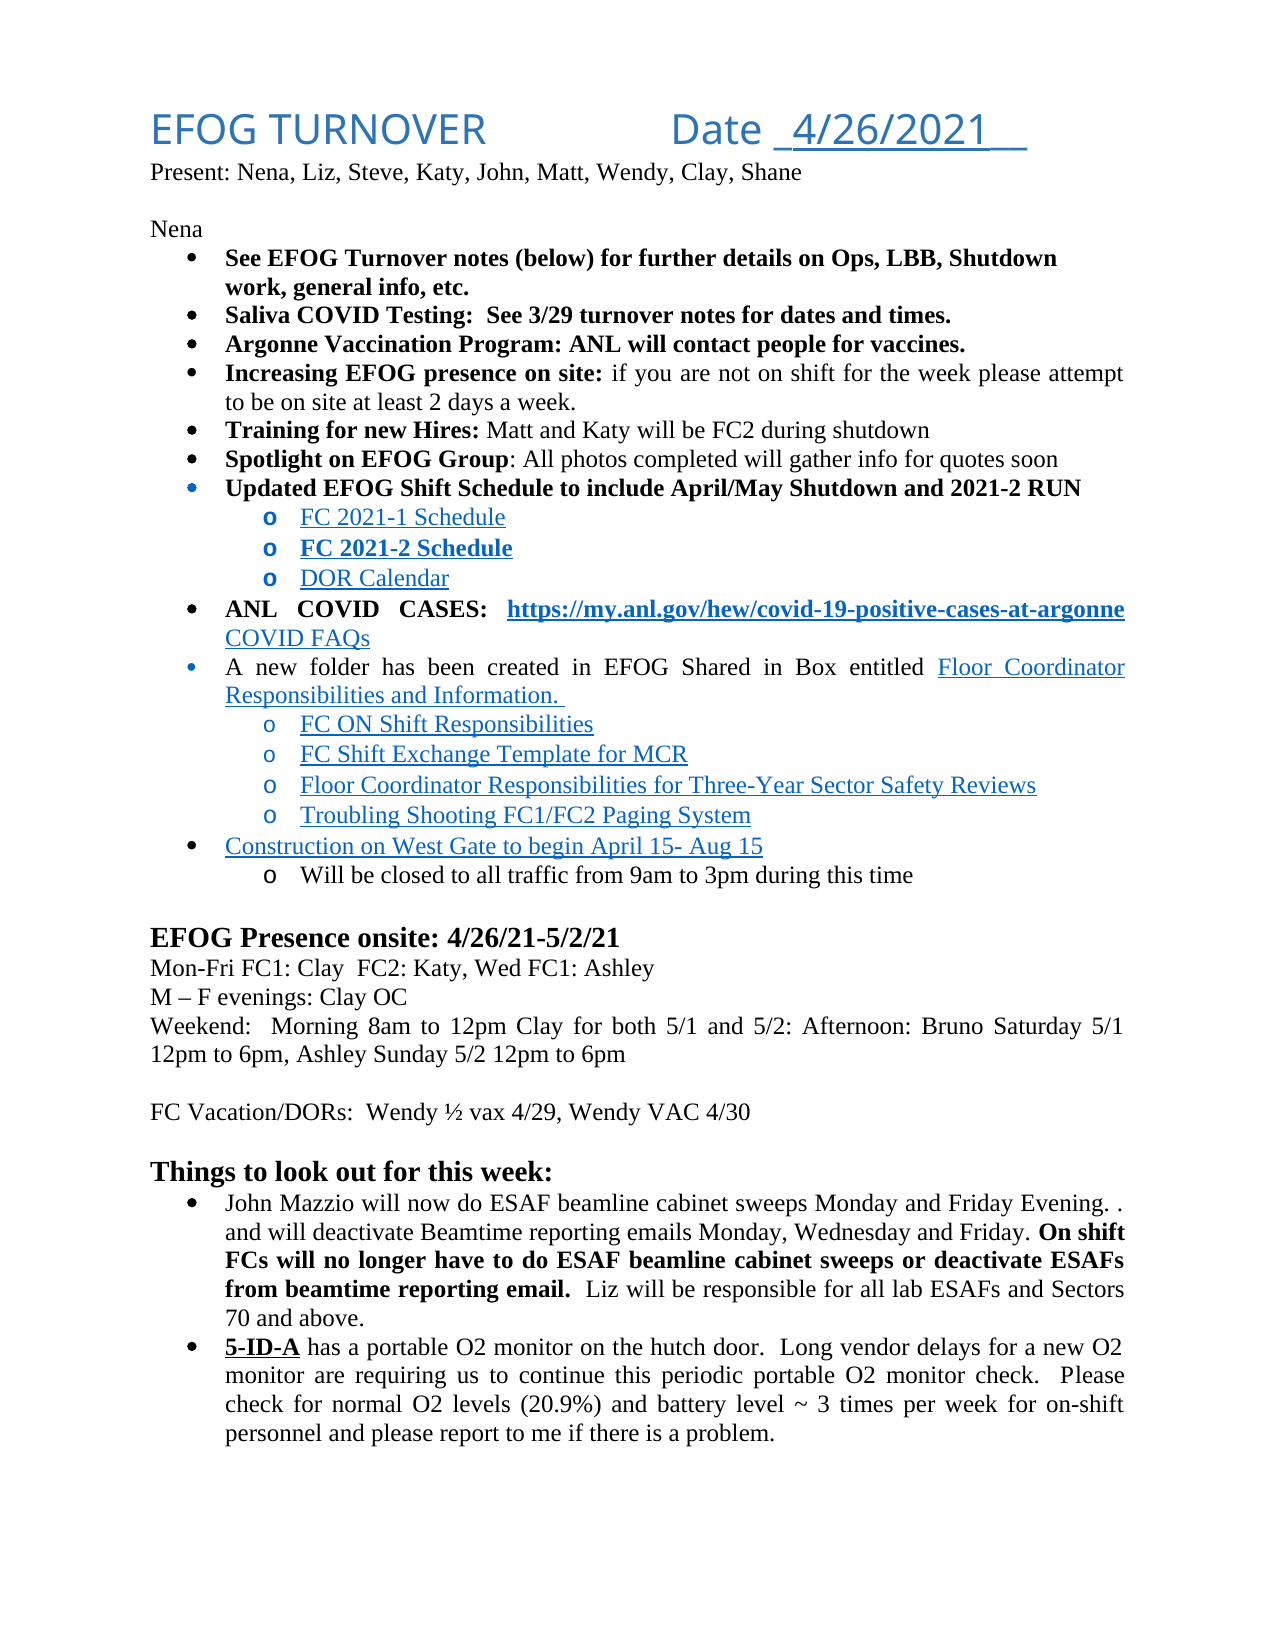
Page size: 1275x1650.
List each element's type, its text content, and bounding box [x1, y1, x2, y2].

text M – F evenings: Clay OC [150, 982, 1125, 1011]
list Floor Coordinator Responsibilities for Three-Year Sector Safety Reviews [262, 770, 1125, 801]
list Spotlight on EFOG Group: All photos completed will gather info for quotes soon [187, 444, 1125, 473]
list FC ON Shift Responsibilities [262, 709, 1125, 739]
text Nena [150, 214, 1125, 243]
list Construction on West Gate to begin April 15- Aug 15 [187, 831, 1125, 860]
list See EFOG Turnover notes (below) for further details on Ops, LBB, Shutdown work, general info, etc. [187, 243, 1125, 301]
list Troubling Shooting FC1/FC2 Paging System [262, 801, 1125, 831]
list Updated EFOG Shift Schedule to include April/May Shutdown and 2021-2 RUN [187, 473, 1125, 502]
list ANL COVID CASES: https://my.anl.gov/hew/covid-19-positive-cases-at-argonne COVID FAQs [187, 594, 1125, 652]
text Things to look out for this week: [150, 1154, 1125, 1188]
list FC 2021-2 Schedule [262, 533, 1125, 563]
list John Mazzio will now do ESAF beamline cabinet sweeps Monday and Friday Evening. . and will deactivate Beamtime reporting emails Monday, Wednesday and Friday. On shift FCs will no longer have to do ESAF beamline cabinet sweeps or deactivate ESAFs from beamtime reporting email. Liz will be responsible for all lab ESAFs and Sectors 70 and above. [187, 1188, 1125, 1332]
list FC 2021-1 Schedule [262, 502, 1125, 533]
list FC Shift Exchange Template for MCR [262, 739, 1125, 770]
text Present: Nena, Liz, Steve, Katy, John, Matt, Wendy, Clay, Shane [150, 157, 1125, 186]
list Argonne Vaccination Program: ANL will contact people for vaccines. [187, 329, 1125, 358]
list Will be closed to all traffic from 9am to 3pm during this time [262, 860, 1125, 891]
list A new folder has been created in EFOG Shared in Box entitled Floor Coordinator Responsibilities and Information. [187, 652, 1125, 709]
list Saliva COVID Testing: See 3/29 turnover notes for dates and times. [187, 301, 1125, 329]
text Mon-Fri FC1: Clay FC2: Katy, Wed FC1: Ashley [150, 953, 1125, 982]
list 5-ID-A has a portable O2 monitor on the hutch door. Long vendor delays for a new O2 monitor are requiring us to continue this periodic portable O2 monitor check. Please check for normal O2 levels (20.9%) and battery level ~ 3 times per week for on-shift personnel and please report to me if there is a problem. [187, 1332, 1125, 1447]
list Training for new Hires: Matt and Katy will be FC2 during shutdown [187, 416, 1125, 444]
text FC Vacation/DORs: Wendy ½ vax 4/29, Wendy VAC 4/30 [150, 1097, 1125, 1126]
text Weekend: Morning 8am to 12pm Clay for both 5/1 and 5/2: Afternoon: Bruno Saturday 5/1 12pm to 6pm, Ashley Sunday 5/2 12pm to 6pm [150, 1011, 1125, 1068]
text EFOG Presence onsite: 4/26/21-5/2/21 [150, 920, 1125, 953]
list DOR Calendar [262, 563, 1125, 594]
list Increasing EFOG presence on site: if you are not on shift for the week please attempt to be on site at least 2 days a week. [187, 358, 1125, 416]
